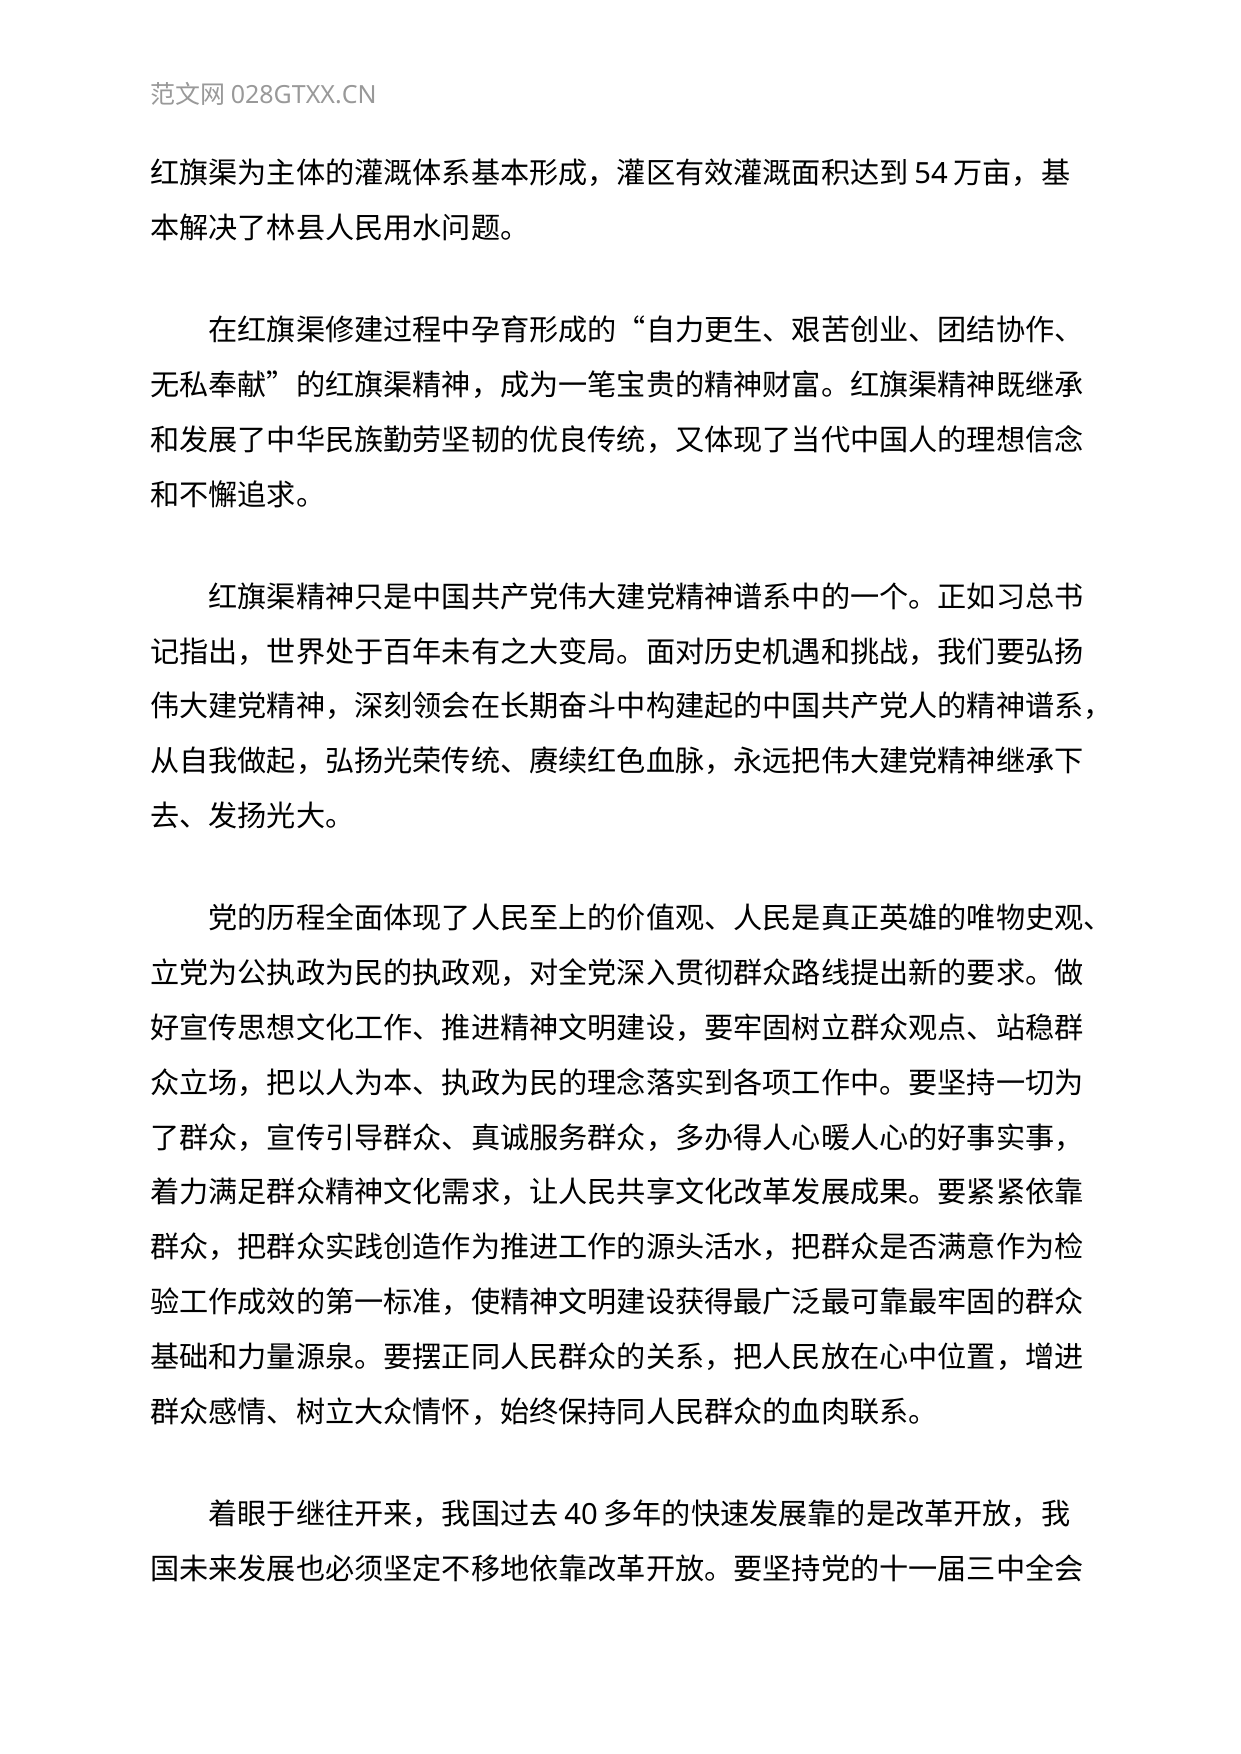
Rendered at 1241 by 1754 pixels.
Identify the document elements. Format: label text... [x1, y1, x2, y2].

text 红旗渠精神只是中国共产党伟大建党精神谱系中的一个。正如习总书记指出，世界处于百年未有之大变局。面对历史机遇和挑战，我们要弘扬伟大建党精神，深刻领会在长期奋斗中构建起的中国共产党人的精神谱系，从自我做起，弘扬光荣传统、赓续红色血脉，永远把伟大建党精神继承下去、发扬光大。 [150, 573, 1090, 835]
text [150, 1490, 1090, 1588]
text 党的历程全面体现了人民至上的价值观、人民是真正英雄的唯物史观、立党为公执政为民的执政观，对全党深入贯彻群众路线提出新的要求。做好宣传思想文化工作、推进精神文明建设，要牢固树立群众观点、站稳群众立场，把以人为本、执政为民的理念落实到各项工作中。要坚持一切为了群众，宣传引导群众、真诚服务群众，多办得人心暖人心的好事实事，着力满足群众精神文化需求，让人民共享文化改革发展成果。要紧紧依靠群众，把群众实践创造作为推进工作的源头活水，把群众是否满意作为检验工作成效的第一标准，使精神文明建设获得最广泛最可靠最牢固的群众基础和力量源泉。要摆正同人民群众的关系，把人民放在心中位置，增进群众感情、树立大众情怀，始终保持同人民群众的血肉联系。 [150, 894, 1090, 1431]
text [150, 150, 1090, 247]
text 在红旗渠修建过程中孕育形成的“自力更生、艰苦创业、团结协作、无私奉献”的红旗渠精神，成为一笔宝贵的精神财富。红旗渠精神既继承和发展了中华民族勤劳坚韧的优良传统，又体现了当代中国人的理想信念和不懈追求。 [150, 307, 1090, 514]
